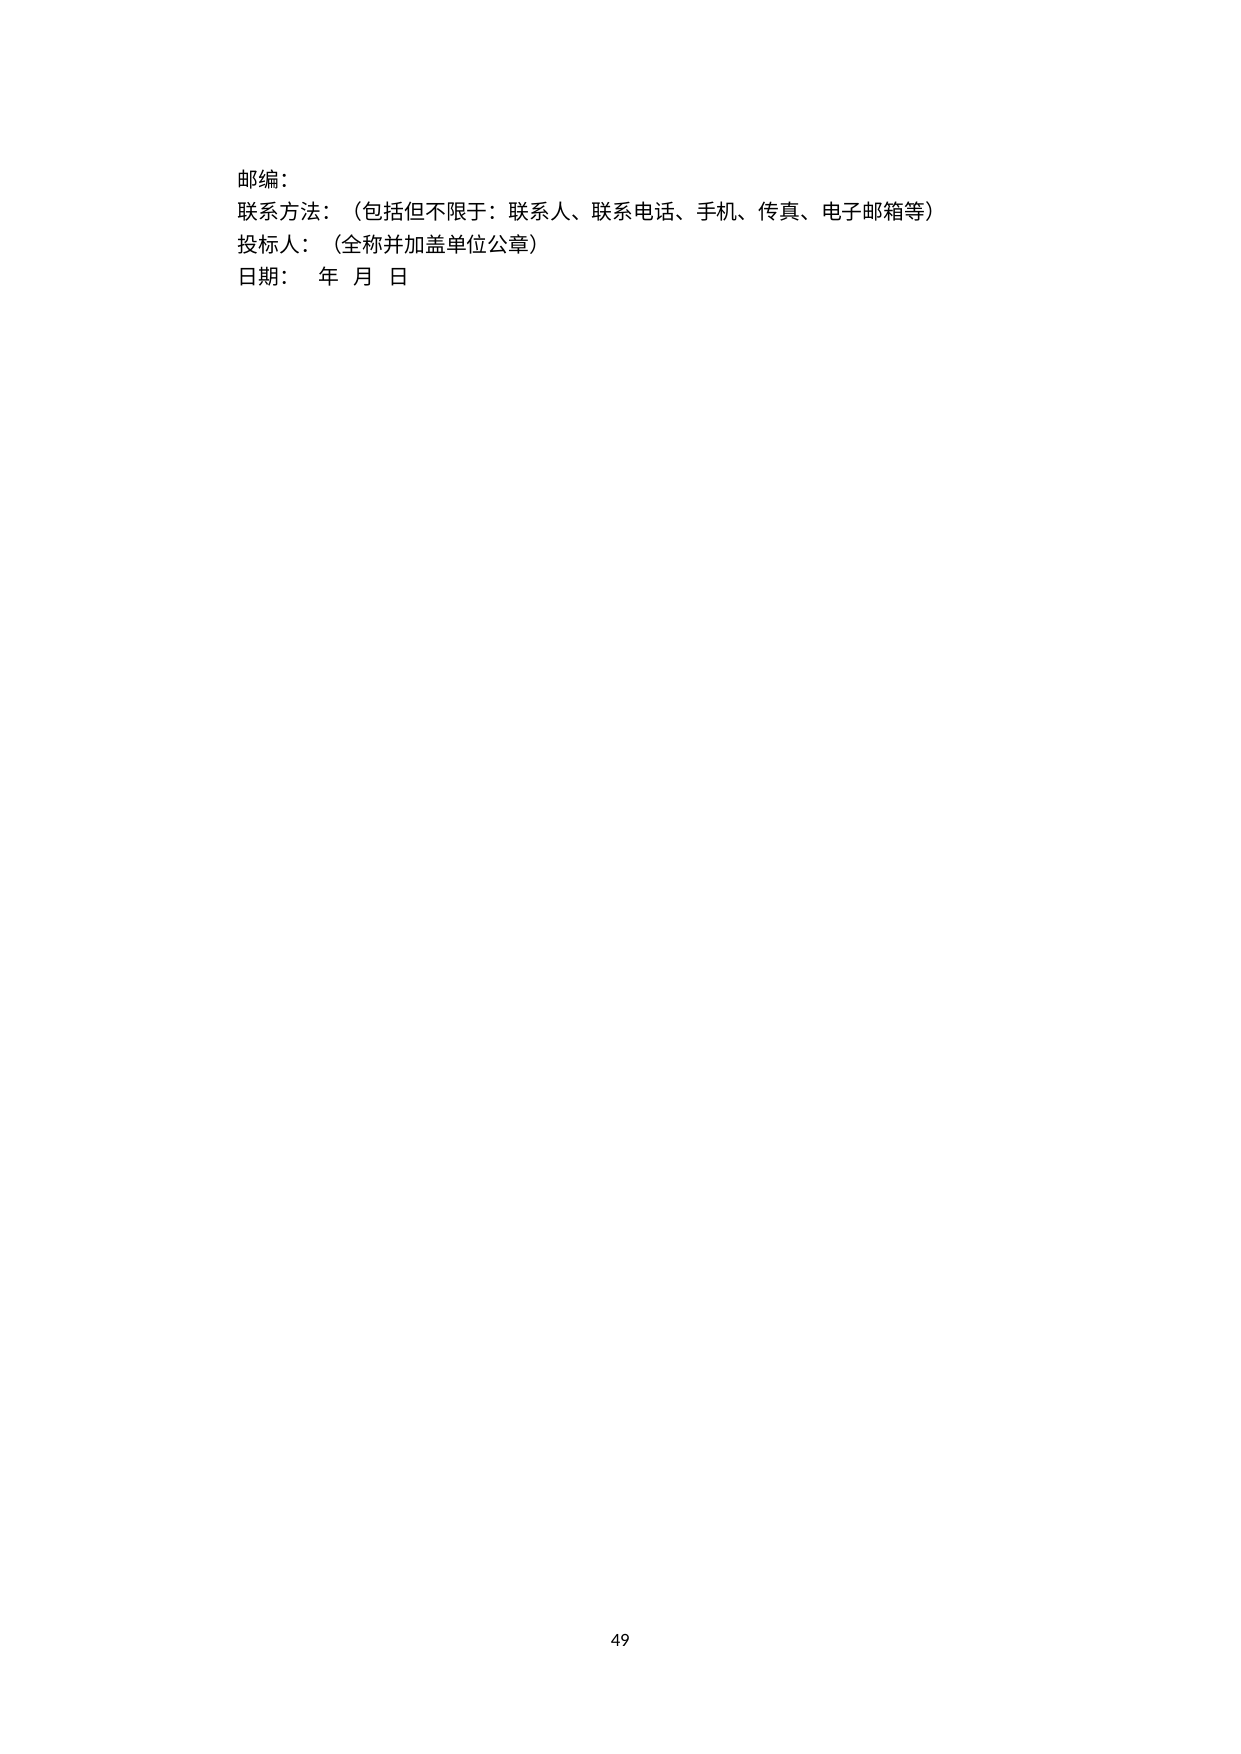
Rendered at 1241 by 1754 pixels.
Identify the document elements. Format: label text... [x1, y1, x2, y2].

text 投标人：（全称并加盖单位公章） [187, 227, 1053, 259]
text 日期： 年 月 日 [187, 259, 1053, 292]
text 联系方法：（包括但不限于：联系人、联系电话、手机、传真、电子邮箱等） [187, 194, 1053, 227]
text 邮编： [187, 162, 1053, 194]
